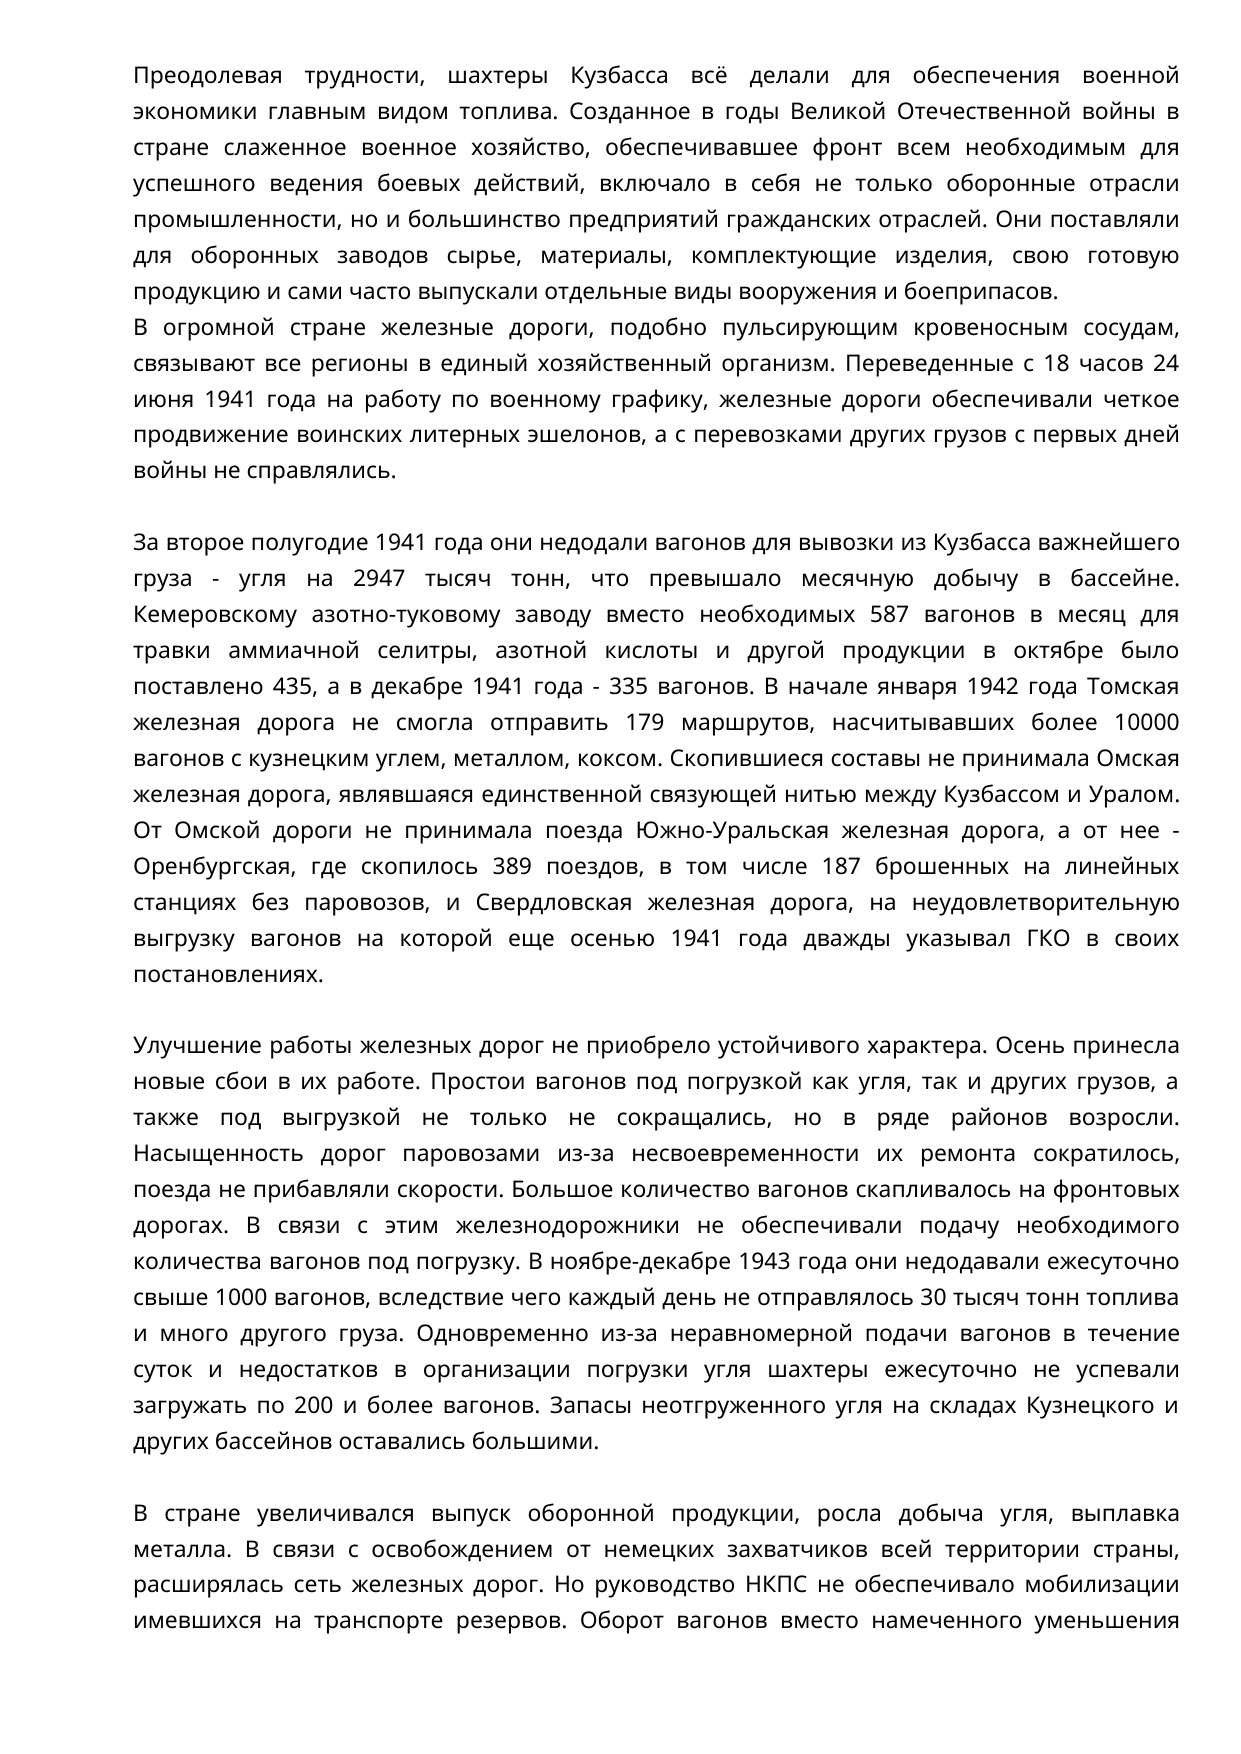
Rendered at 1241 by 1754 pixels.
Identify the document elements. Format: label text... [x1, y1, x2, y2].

text Улучшение работы железных дорог не приобрело устойчивого характера. Осень принесла новые сбои в их работе. Простои вагонов под погрузкой как угля, так и других грузов, а также под выгрузкой не только не сокращались, но в ряде районов возросли. Насыщенность дорог паровозами из-за несвоевременности их ремонта сократилось, поезда не прибавляли скорости. Большое количество вагонов скапливалось на фронтовых дорогах. В связи с этим железнодорожники не обеспечивали подачу необходимого количества вагонов под погрузку. В ноябре-декабре 1943 года они недодавали ежесуточно свыше 1000 вагонов, вследствие чего каждый день не отправлялось 30 тысяч тонн топлива и много другого груза. Одновременно из-за неравномерной подачи вагонов в течение суток и недостатков в организации погрузки угля шахтеры ежесуточно не успевали загружать по 200 и более вагонов. Запасы неотгруженного угля на складах Кузнецкого и других бассейнов оставались большими. [133, 1029, 1181, 1456]
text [133, 1497, 1181, 1636]
text За второе полугодие 1941 года они недодали вагонов для вывозки из Кузбасса важнейшего груза - угля на 2947 тысяч тонн, что превышало месячную добычу в бассейне. Кемеровскому азотно-туковому заводу вместо необходимых 587 вагонов в месяц для травки аммиачной селитры, азотной кислоты и другой продукции в октябре было поставлено 435, а в декабре 1941 года - 335 вагонов. В начале января 1942 года Томская железная дорога не смогла отправить 179 маршрутов, насчитывавших более 10000 вагонов с кузнецким углем, металлом, коксом. Скопившиеся составы не принимала Омская железная дорога, являвшаяся единственной связующей нитью между Кузбассом и Уралом. От Омской дороги не принимала поезда Южно-Уральская железная дорога, а от нее - Оренбургская, где скопилось 389 поездов, в том числе 187 брошенных на линейных станциях без паровозов, и Свердловская железная дорога, на неудовлетворительную выгрузку вагонов на которой еще осенью 1941 года дважды указывал ГКО в своих постановлениях. [133, 526, 1181, 989]
text В огромной стране железные дороги, подобно пульсирующим кровеносным сосудам, связывают все регионы в единый хозяйственный организм. Переведенные с 18 часов 24 июня 1941 года на работу по военному графику, железные дороги обеспечивали четкое продвижение воинских литерных эшелонов, а с перевозками других грузов с первых дней войны не справлялись. [133, 311, 1181, 486]
text Преодолевая трудности, шахтеры Кузбасса всё делали для обеспечения военной экономики главным видом топлива. Созданное в годы Великой Отечественной войны в стране слаженное военное хозяйство, обеспечивавшее фронт всем необходимым для успешного ведения боевых действий, включало в себя не только оборонные отрасли промышленности, но и большинство предприятий гражданских отраслей. Они поставляли для оборонных заводов сырье, материалы, комплектующие изделия, свою готовую продукцию и сами часто выпускали отдельные виды вооружения и боеприпасов. [133, 59, 1181, 306]
